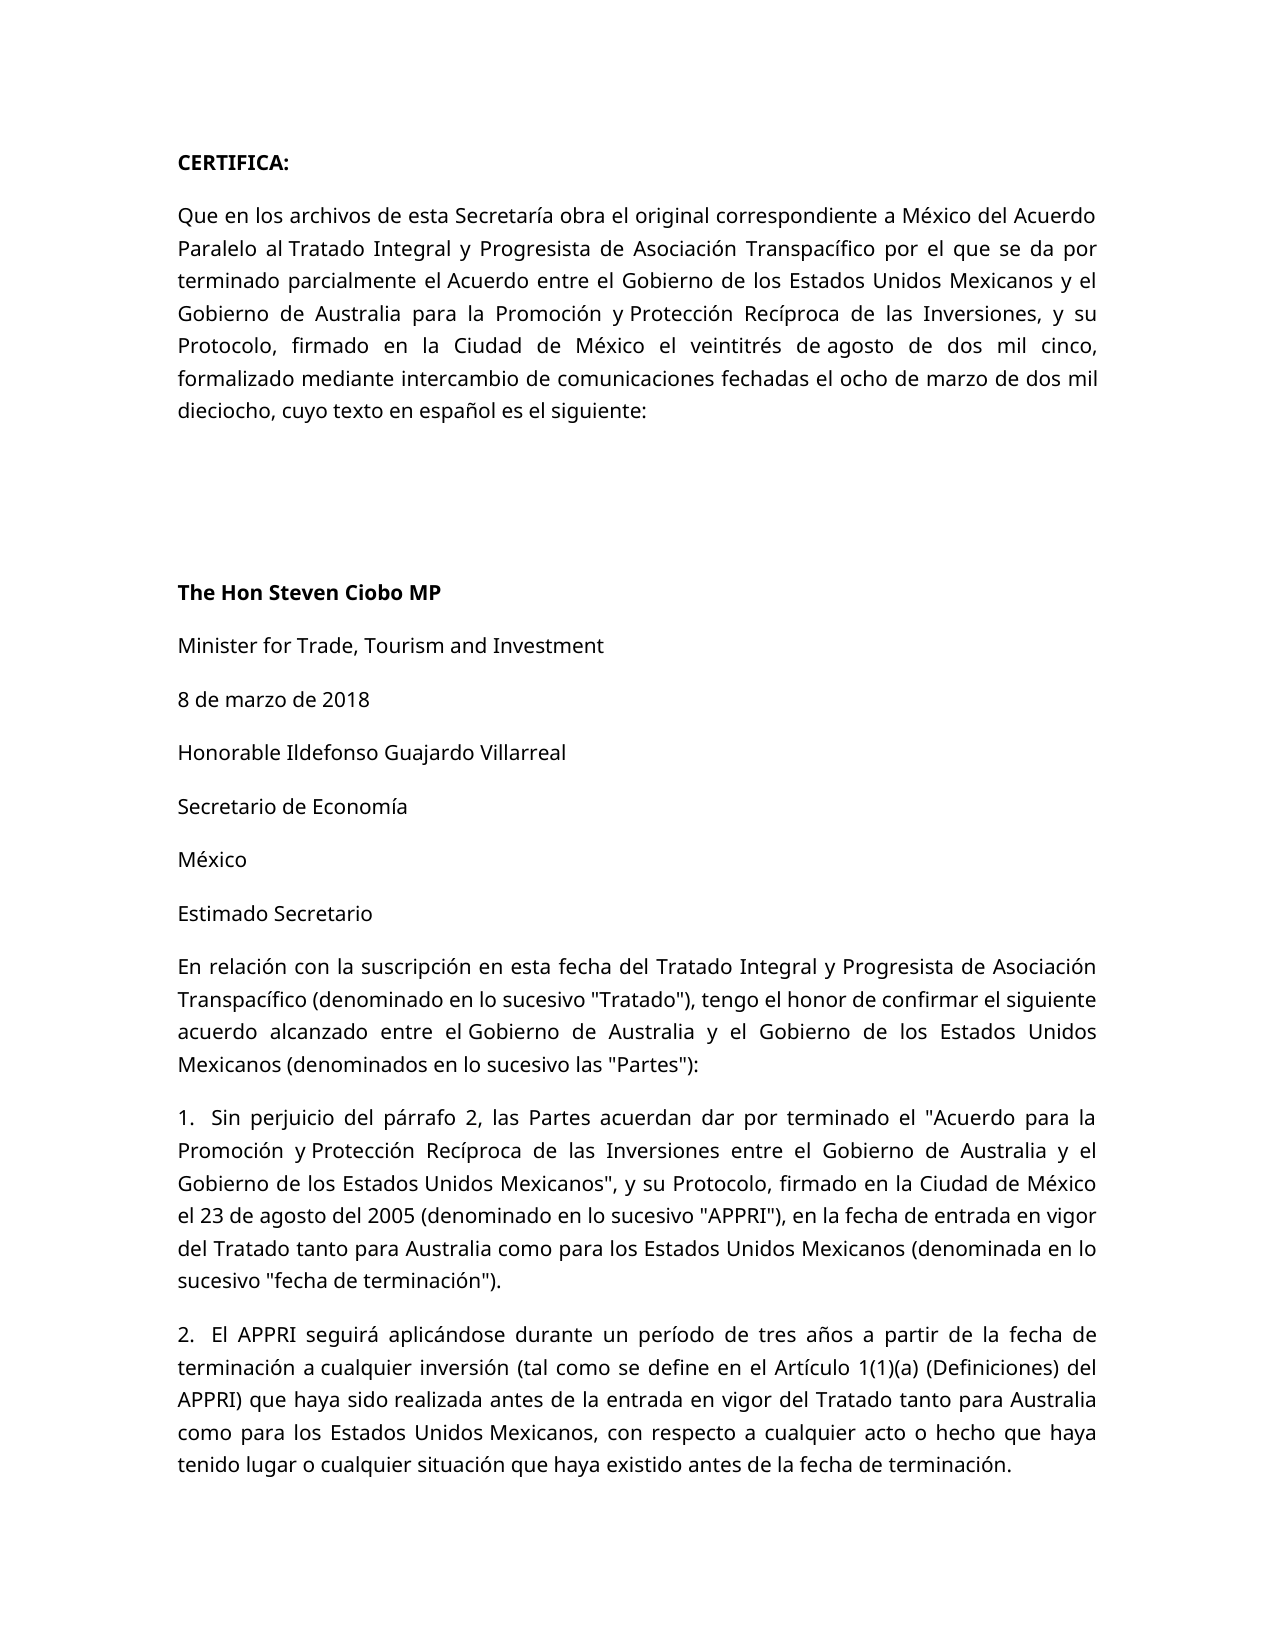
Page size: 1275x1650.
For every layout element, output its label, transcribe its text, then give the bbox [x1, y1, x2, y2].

text Minister for Trade, Tourism and Investment [177, 632, 1098, 660]
text México [177, 845, 1098, 874]
text Estimado Secretario [177, 899, 1098, 927]
text Secretario de Economía [177, 792, 1098, 820]
text 8 de marzo de 2018 [177, 685, 1098, 713]
text 2. El APPRI seguirá aplicándose durante un período de tres años a partir de la fecha de terminación a cualquier inversión (tal como se define en el Artículo 1(1)(a) (Definiciones) del APPRI) que haya sido realizada antes de la entrada en vigor del Tratado tanto para Australia como para los Estados Unidos Mexicanos, con respecto a cualquier acto o hecho que haya tenido lugar o cualquier situación que haya existido antes de la fecha de terminación. [177, 1320, 1098, 1479]
text 1. Sin perjuicio del párrafo 2, las Partes acuerdan dar por terminado el "Acuerdo para la Promoción y Protección Recíproca de las Inversiones entre el Gobierno de Australia y el Gobierno de los Estados Unidos Mexicanos", y su Protocolo, firmado en la Ciudad de México el 23 de agosto del 2005 (denominado en lo sucesivo "APPRI"), en la fecha de entrada en vigor del Tratado tanto para Australia como para los Estados Unidos Mexicanos (denominada en lo sucesivo "fecha de terminación"). [177, 1103, 1098, 1295]
text Que en los archivos de esta Secretaría obra el original correspondiente a México del Acuerdo Paralelo al Tratado Integral y Progresista de Asociación Transpacífico por el que se da por terminado parcialmente el Acuerdo entre el Gobierno de los Estados Unidos Mexicanos y el Gobierno de Australia para la Promoción y Protección Recíproca de las Inversiones, y su Protocolo, firmado en la Ciudad de México el veintitrés de agosto de dos mil cinco, formalizado mediante intercambio de comunicaciones fechadas el ocho de marzo de dos mil dieciocho, cuyo texto en español es el siguiente: [177, 201, 1098, 425]
text CERTIFICA: [177, 148, 1098, 176]
text En relación con la suscripción en esta fecha del Tratado Integral y Progresista de Asociación Transpacífico (denominado en lo sucesivo "Tratado"), tengo el honor de confirmar el siguiente acuerdo alcanzado entre el Gobierno de Australia y el Gobierno de los Estados Unidos Mexicanos (denominados en lo sucesivo las "Partes"): [177, 952, 1098, 1078]
text Honorable Ildefonso Guajardo Villarreal [177, 738, 1098, 767]
text The Hon Steven Ciobo MP [177, 578, 1098, 607]
